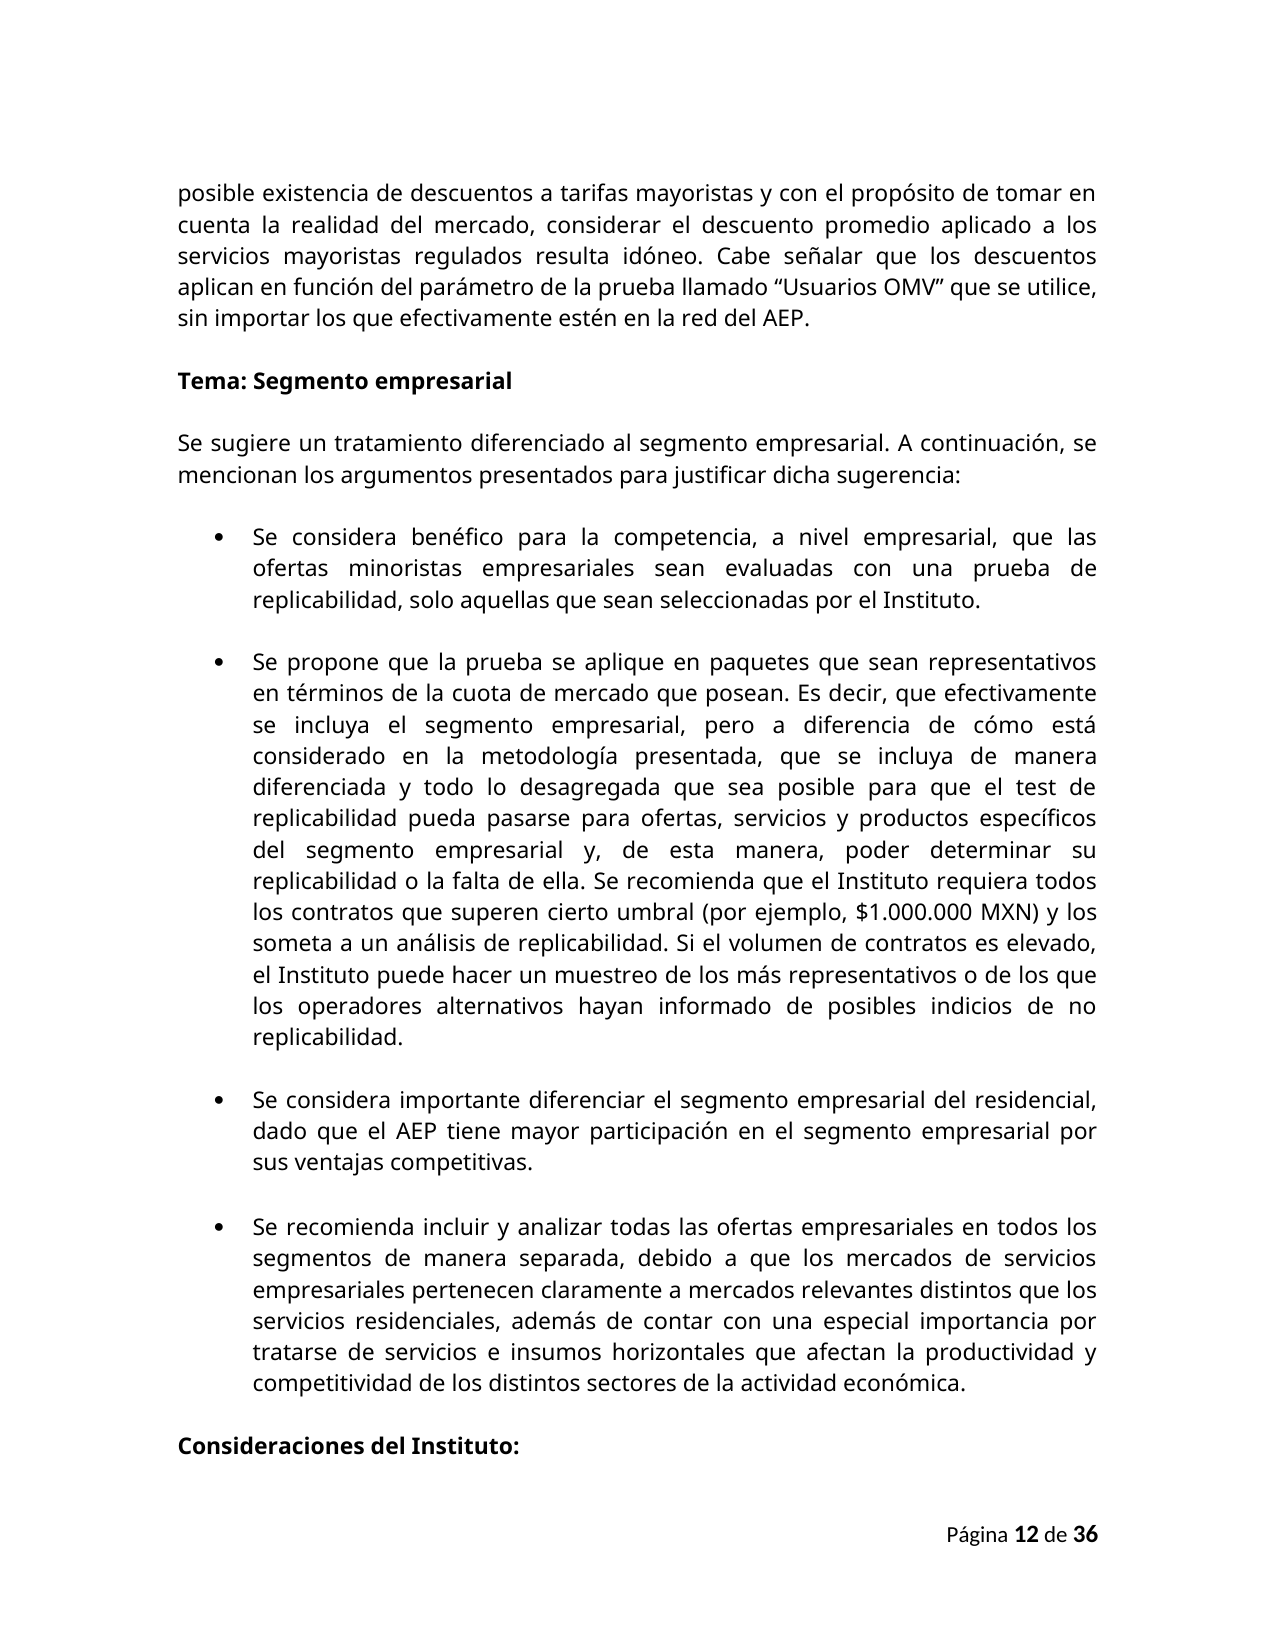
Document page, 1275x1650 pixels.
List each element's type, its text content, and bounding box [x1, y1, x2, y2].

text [177, 177, 1098, 333]
subtitle Tema: Segmento empresarial [177, 365, 1098, 396]
text Consideraciones del Instituto: [177, 1430, 1098, 1461]
text Se sugiere un tratamiento diferenciado al segmento empresarial. A continuación, se mencionan los argumentos presentados para justificar dicha sugerencia: [177, 427, 1098, 490]
list Se propone que la prueba se aplique en paquetes que sean representativos en términos de la cuota de mercado que posean. Es decir, que efectivamente se incluya el segmento empresarial, pero a diferencia de cómo está considerado en la metodología presentada, que se incluya de manera diferenciada y todo lo desagregada que sea posible para que el test de replicabilidad pueda pasarse para ofertas, servicios y productos específicos del segmento empresarial y, de esta manera, poder determinar su replicabilidad o la falta de ella. Se recomienda que el Instituto requiera todos los contratos que superen cierto umbral (por ejemplo, $1.000.000 MXN) y los someta a un análisis de replicabilidad. Si el volumen de contratos es elevado, el Instituto puede hacer un muestreo de los más representativos o de los que los operadores alternativos hayan informado de posibles indicios de no replicabilidad. [215, 646, 1098, 1052]
list Se considera benéfico para la competencia, a nivel empresarial, que las ofertas minoristas empresariales sean evaluadas con una prueba de replicabilidad, solo aquellas que sean seleccionadas por el Instituto. [215, 521, 1098, 615]
list Se considera importante diferenciar el segmento empresarial del residencial, dado que el AEP tiene mayor participación en el segmento empresarial por sus ventajas competitivas. [215, 1083, 1098, 1177]
list Se recomienda incluir y analizar todas las ofertas empresariales en todos los segmentos de manera separada, debido a que los mercados de servicios empresariales pertenecen claramente a mercados relevantes distintos que los servicios residenciales, además de contar con una especial importancia por tratarse de servicios e insumos horizontales que afectan la productividad y competitividad de los distintos sectores de la actividad económica. [215, 1211, 1098, 1398]
